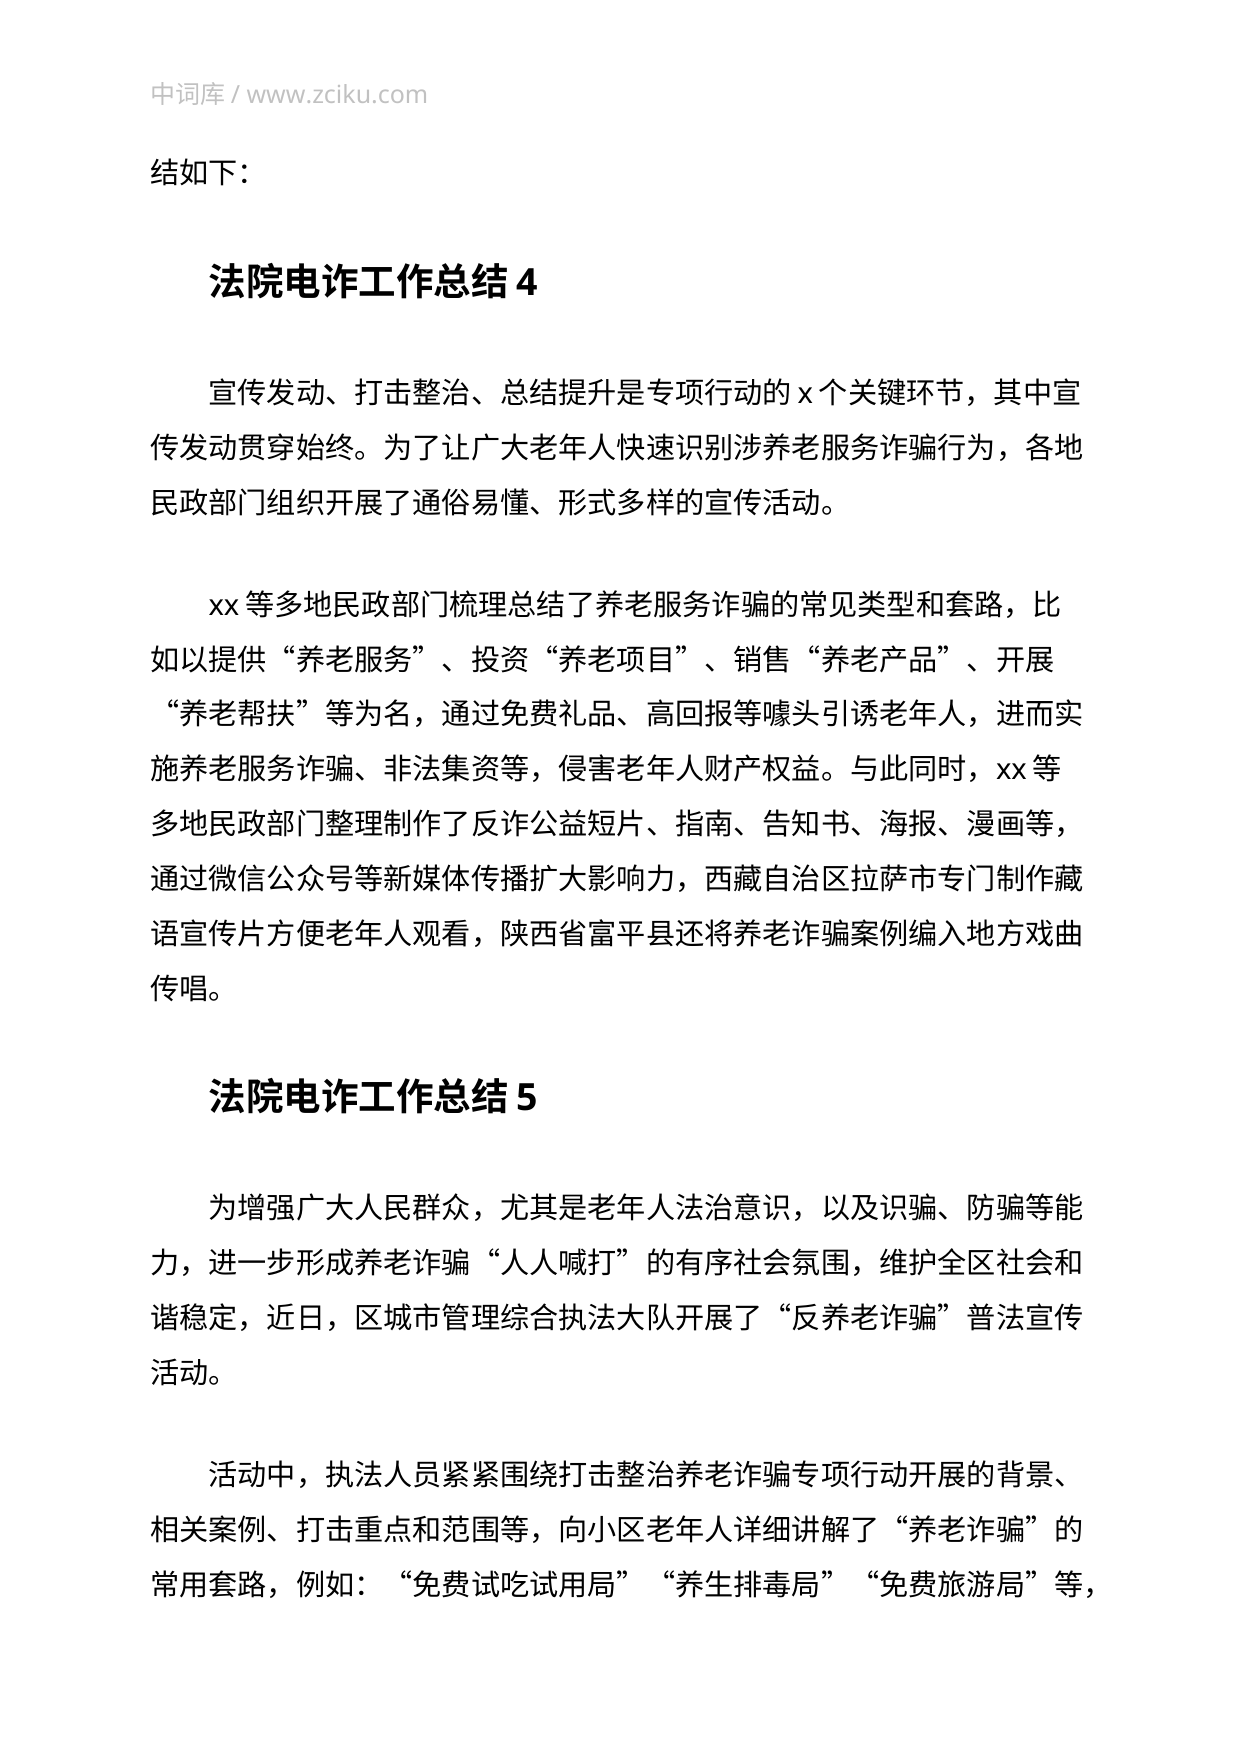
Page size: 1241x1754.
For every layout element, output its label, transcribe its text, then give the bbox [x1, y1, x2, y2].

text xx等多地民政部门梳理总结了养老服务诈骗的常见类型和套路，比如以提供“养老服务”、投资“养老项目”、销售“养老产品”、开展“养老帮扶”等为名，通过免费礼品、高回报等噱头引诱老年人，进而实施养老服务诈骗、非法集资等，侵害老年人财产权益。与此同时，xx等多地民政部门整理制作了反诈公益短片、指南、告知书、海报、漫画等，通过微信公众号等新媒体传播扩大影响力，西藏自治区拉萨市专门制作藏语宣传片方便老年人观看，陕西省富平县还将养老诈骗案例编入地方戏曲传唱。 [150, 581, 1090, 1008]
text 为增强广大人民群众，尤其是老年人法治意识，以及识骗、防骗等能力，进一步形成养老诈骗“人人喊打”的有序社会氛围，维护全区社会和谐稳定，近日，区城市管理综合执法大队开展了“反养老诈骗”普法宣传活动。 [150, 1185, 1090, 1392]
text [150, 1451, 1090, 1603]
text 法院电诈工作总结5 [150, 1067, 1090, 1122]
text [150, 150, 1090, 192]
text 法院电诈工作总结4 [150, 252, 1090, 306]
text 宣传发动、打击整治、总结提升是专项行动的x个关键环节，其中宣传发动贯穿始终。为了让广大老年人快速识别涉养老服务诈骗行为，各地民政部门组织开展了通俗易懂、形式多样的宣传活动。 [150, 369, 1090, 522]
